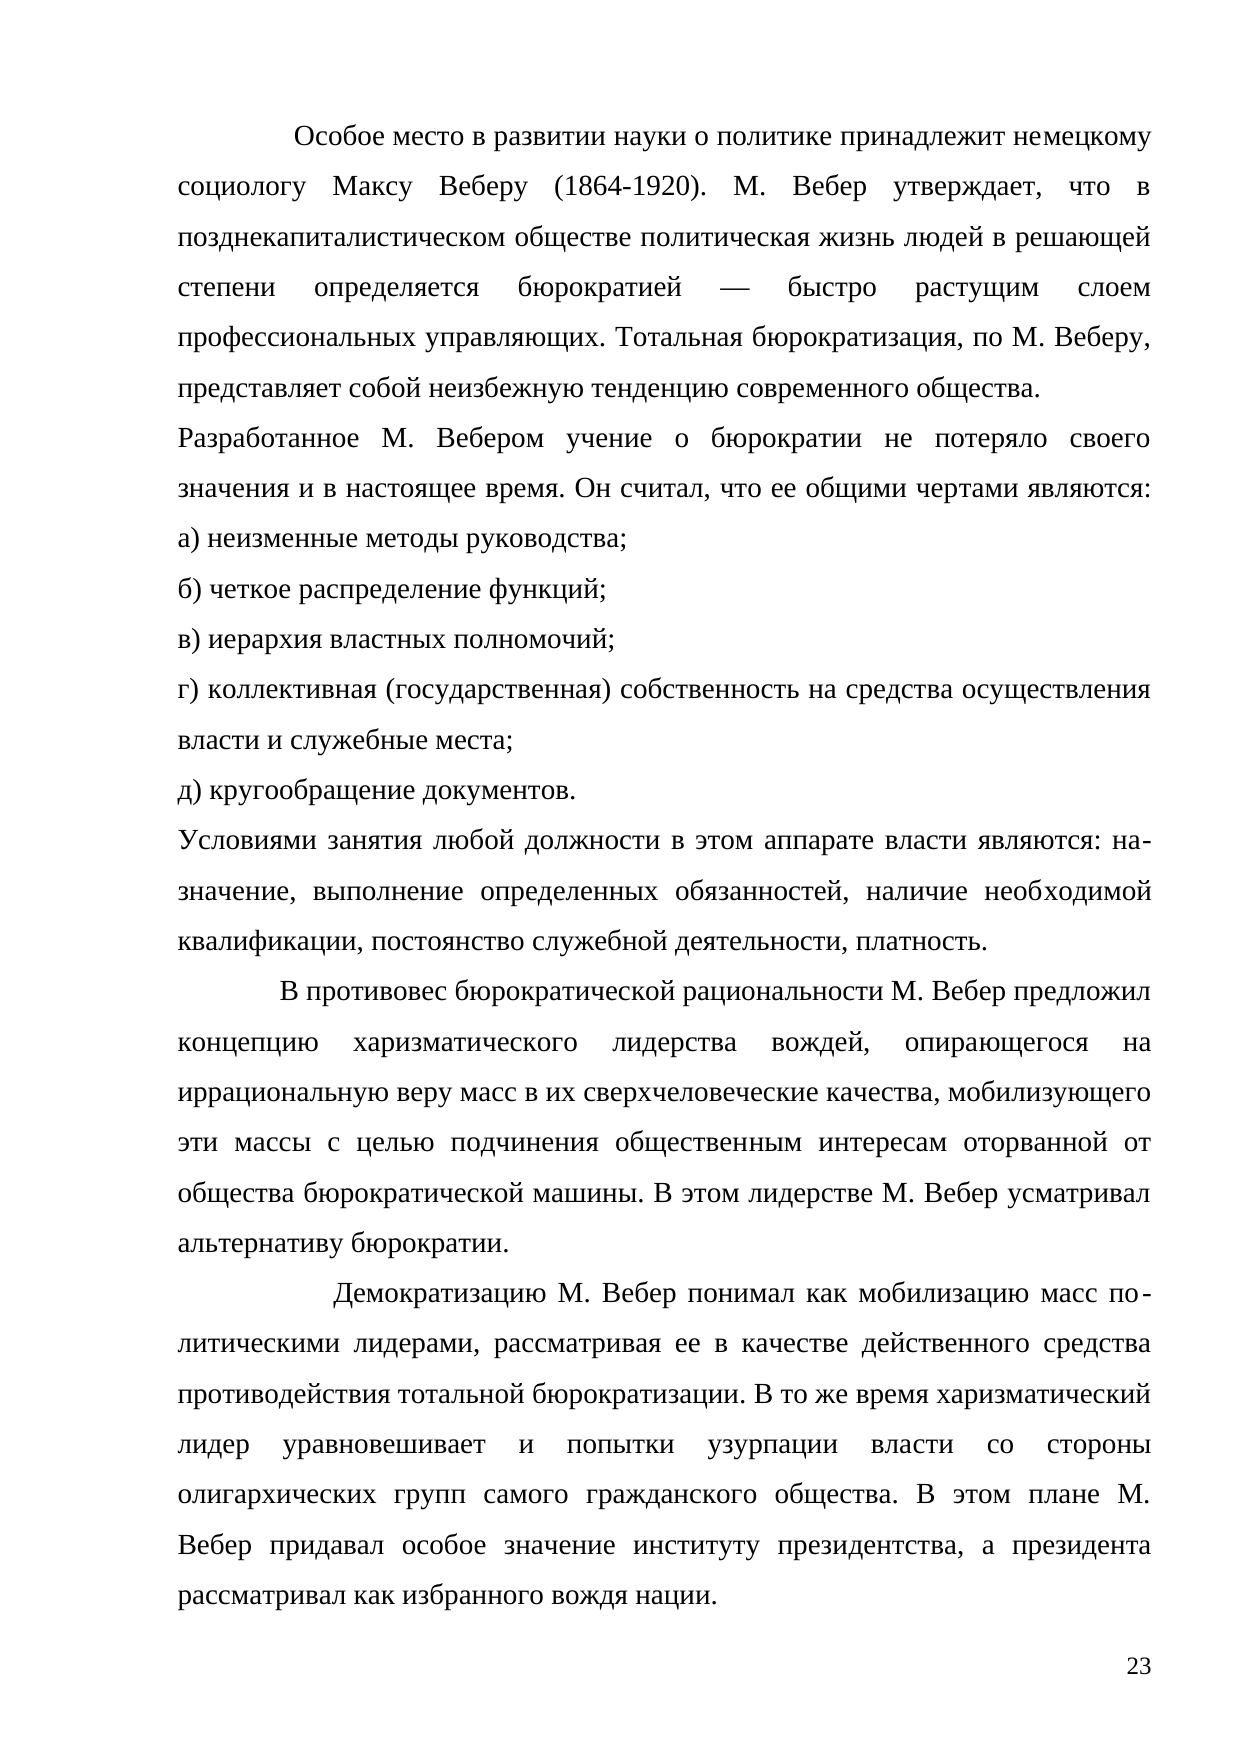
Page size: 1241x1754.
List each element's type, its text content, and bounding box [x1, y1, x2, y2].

text д) кругообращение документов. [177, 772, 1152, 806]
text Разработанное М. Вебером учение о бюрократии не потеряло своего значения и в настоящее время. Он считал, что ее общими чертами являются: а) неизменные методы руководства; [177, 420, 1152, 554]
text Особое место в развитии науки о политике принадлежит немецкому социологу Максу Веберу (1864-1920). М. Вебер утверждает, что в позднекапиталистическом обществе политическая жизнь людей в решающей степени определяется бюрократией — быстро растущим слоем профессиональных управляющих. Тотальная бюрократизация, по М. Веберу, представляет собой неизбежную тенденцию современного общества. [177, 118, 1152, 403]
text г) коллективная (государственная) собственность на средства осуществления власти и служебные места; [177, 672, 1152, 755]
text Демократизацию М. Вебер понимал как мобилизацию масс политическими лидерами, рассматривая ее в качестве действенного средства противодействия тотальной бюрократизации. В то же время харизматический лидер уравновешивает и попытки узурпации власти со стороны олигархических групп самого гражданского общества. В этом плане М. Вебер придавал особое значение институту президентства, а президента рассматривал как избранного вождя нации. [177, 1275, 1152, 1611]
text б) четкое распределение функций; [177, 571, 1152, 604]
text Условиями занятия любой должности в этом аппарате власти являются: назначение, выполнение определенных обязанностей, наличие необходимой квалификации, постоянство служебной деятельности, платность. [177, 822, 1152, 957]
text в) иерархия властных полномочий; [177, 621, 1152, 655]
text В противовес бюрократической рациональности М. Вебер предложил концепцию харизматического лидерства вождей, опирающегося на иррациональную веру масс в их сверхчеловеческие качества, мобилизующего эти массы с целью подчинения общественным интересам оторванной от общества бюрократической машины. В этом лидерстве М. Вебер усматривал альтернативу бюрократии. [177, 973, 1152, 1258]
